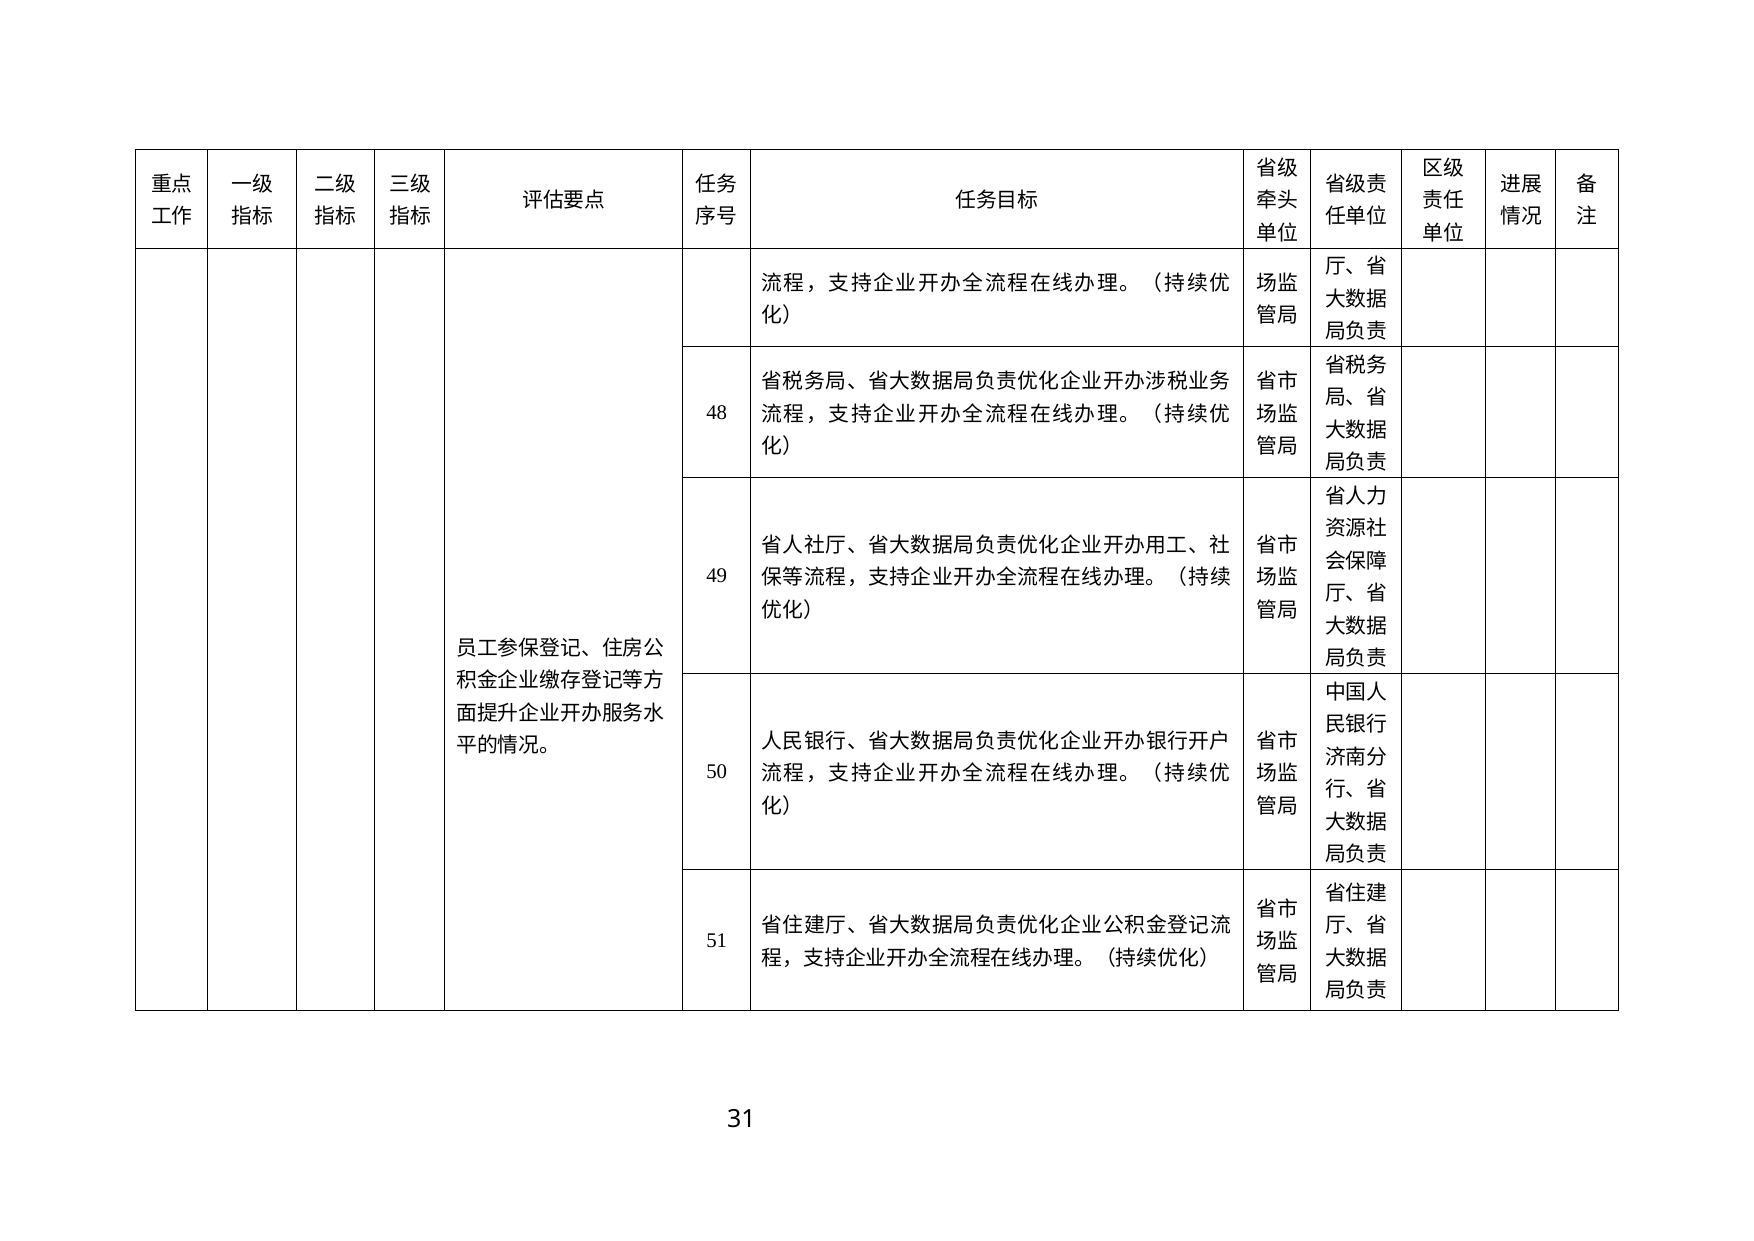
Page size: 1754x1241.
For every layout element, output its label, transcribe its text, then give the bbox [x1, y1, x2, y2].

table_cell [1402, 478, 1485, 673]
table_cell 人民银行、省大数据局负责优化企业开办银行开户流程，支持企业开办全流程在线办理。（持续优化） [751, 674, 1243, 869]
table_cell 省住建厅、省大数据局负责优化企业公积金登记流程，支持企业开办全流程在线办理。（持续优化） [751, 870, 1243, 1010]
table_cell [1556, 674, 1618, 869]
table_cell 48 [683, 347, 750, 477]
table_cell 省税务局、省大数据局负责优化企业开办涉税业务流程，支持企业开办全流程在线办理。（持续优化） [751, 347, 1243, 477]
table_header 备注 [1556, 150, 1618, 247]
table_cell [1486, 249, 1555, 346]
table_cell [1556, 249, 1618, 346]
table_header 省级责任单位 [1311, 150, 1401, 247]
table_cell [1556, 870, 1618, 1010]
table_cell 50 [683, 674, 750, 869]
table_cell [1486, 347, 1555, 477]
table_cell 省市场监管局 [1244, 674, 1310, 869]
table_header 二级 指标 [297, 150, 374, 247]
table_header 一级 指标 [208, 150, 296, 247]
table_header 任务目标 [751, 150, 1243, 247]
table_cell 47 [683, 249, 750, 346]
table_header 进展情况 [1486, 150, 1555, 247]
table_cell 省税务局、省大数据局负责 [1311, 347, 1401, 477]
table_cell [1402, 674, 1485, 869]
table_cell 省市场监管局 [1244, 478, 1310, 673]
table_cell 省人社厅、省大数据局负责优化企业开办用工、社保等流程，支持企业开办全流程在线办理。（持续优化） [751, 478, 1243, 673]
table_cell 省住建厅、省大数据局负责 [1311, 870, 1401, 1010]
table_cell 省市场监管局 [1244, 870, 1310, 1010]
table_cell 省公安厅、省大数据局负责 [1311, 249, 1401, 346]
table_cell 51 [683, 870, 750, 1010]
table_cell 省市场监管局 [1244, 249, 1310, 346]
table_cell [1402, 870, 1485, 1010]
table_cell [1556, 478, 1618, 673]
table_cell [1556, 347, 1618, 477]
table_cell [1486, 478, 1555, 673]
table_header 区级责任单位 [1402, 150, 1485, 247]
table_cell 49 [683, 478, 750, 673]
table_header 评估要点 [445, 150, 682, 247]
table_cell [1402, 347, 1485, 477]
table_cell 省市场监管局 [1244, 347, 1310, 477]
table_header 三级 指标 [375, 150, 444, 247]
table_header 任务 序号 [683, 150, 750, 247]
table_header 重点 工作 [136, 150, 207, 247]
table_cell 省人力资源社会保障厅、省大数据局负责 [1311, 478, 1401, 673]
table_cell [1486, 674, 1555, 869]
table_cell 中国人民银行济南分行、省大数据局负责 [1311, 674, 1401, 869]
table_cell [751, 249, 1243, 346]
table_cell [1486, 870, 1555, 1010]
table_header 省级牵头单位 [1244, 150, 1310, 247]
table_cell [1402, 249, 1485, 346]
